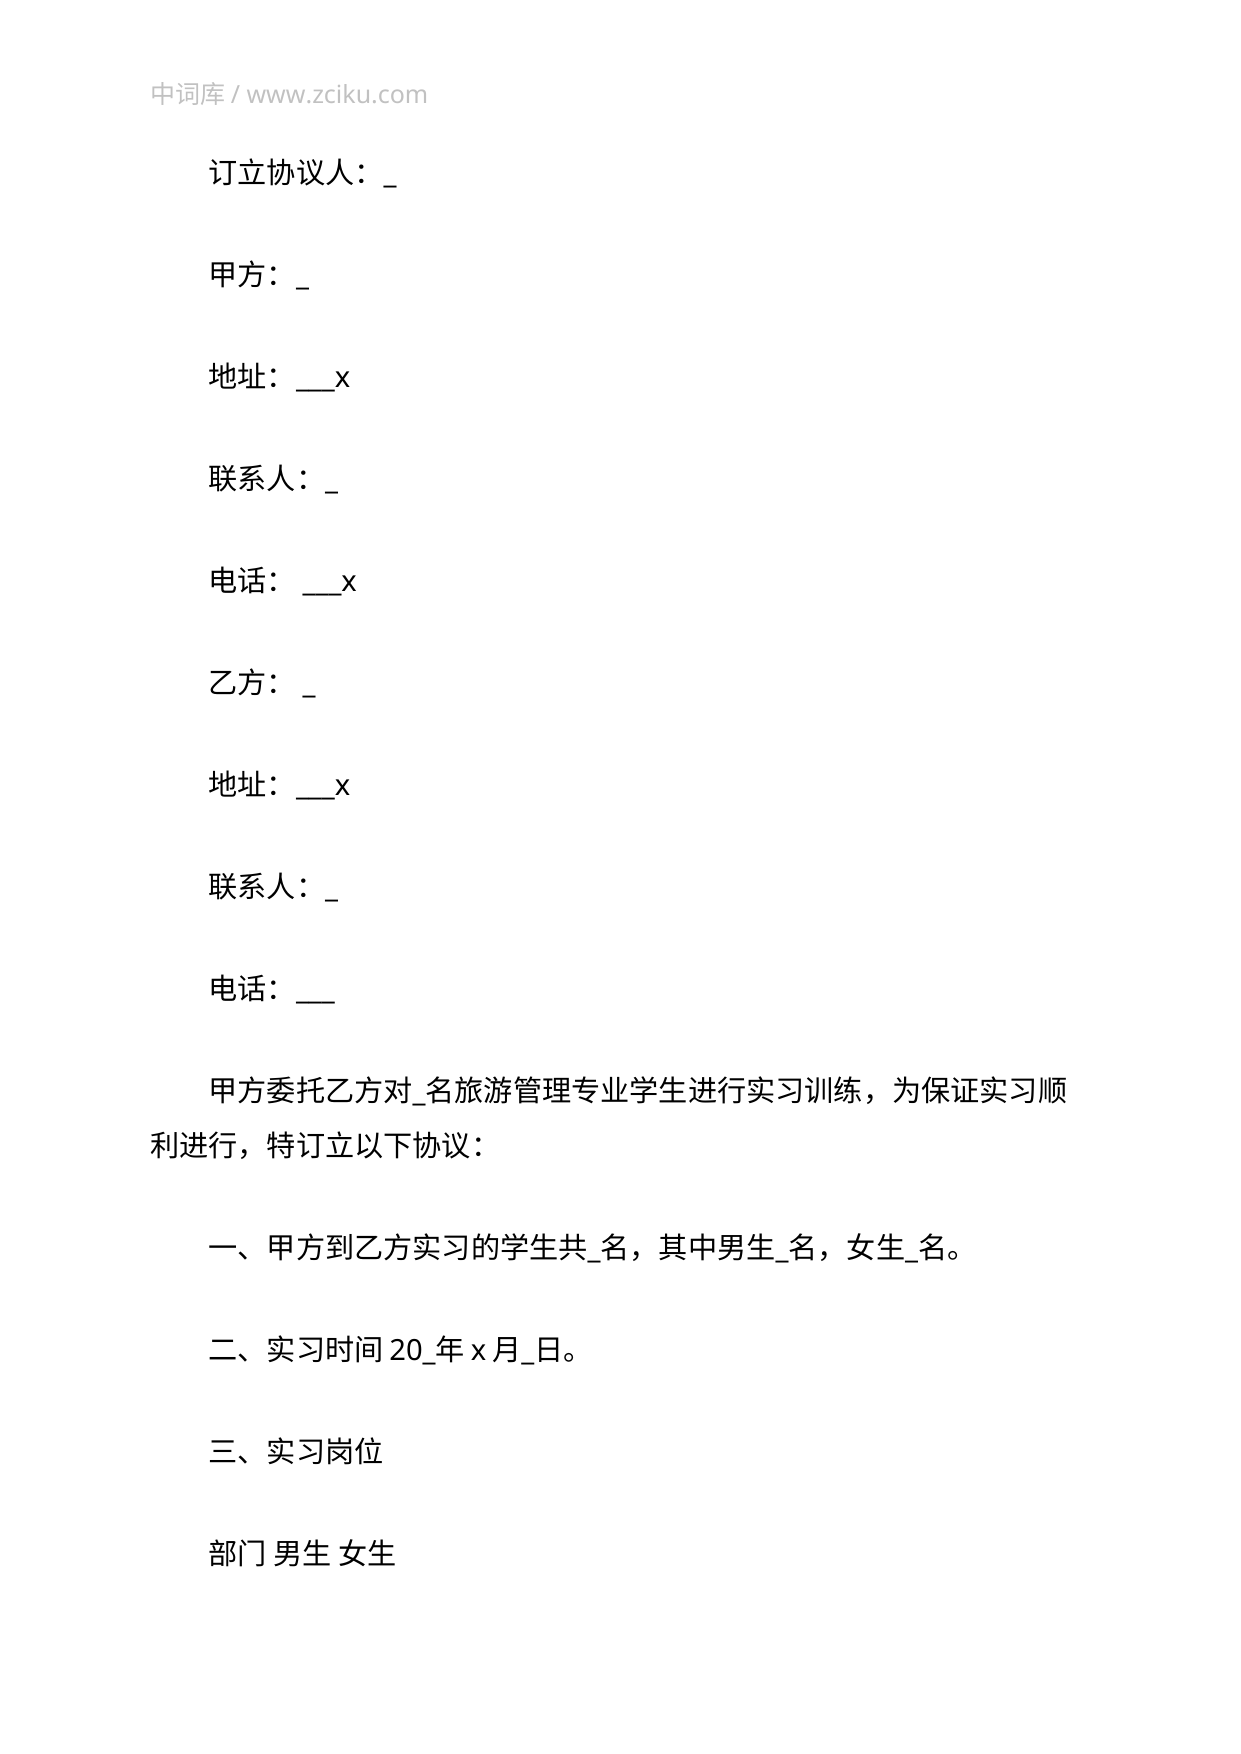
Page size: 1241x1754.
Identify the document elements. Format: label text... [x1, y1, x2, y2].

text 电话：___ [150, 966, 1090, 1008]
text 三、实习岗位 [150, 1428, 1090, 1471]
text 订立协议人：_ [150, 150, 1090, 192]
text 地址：___x [150, 762, 1090, 804]
text 乙方： _ [150, 660, 1090, 702]
text 一、甲方到乙方实习的学生共_名，其中男生_名，女生_名。 [150, 1224, 1090, 1267]
text 甲方：_ [150, 252, 1090, 294]
text 部门 男生 女生 [150, 1530, 1090, 1573]
text 电话： ___x [150, 558, 1090, 600]
text 地址：___x [150, 354, 1090, 396]
text 二、实习时间20_年x月_日。 [150, 1327, 1090, 1369]
text 联系人：_ [150, 864, 1090, 906]
text 联系人：_ [150, 456, 1090, 498]
text 甲方委托乙方对_名旅游管理专业学生进行实习训练，为保证实习顺利进行，特订立以下协议： [150, 1068, 1090, 1165]
